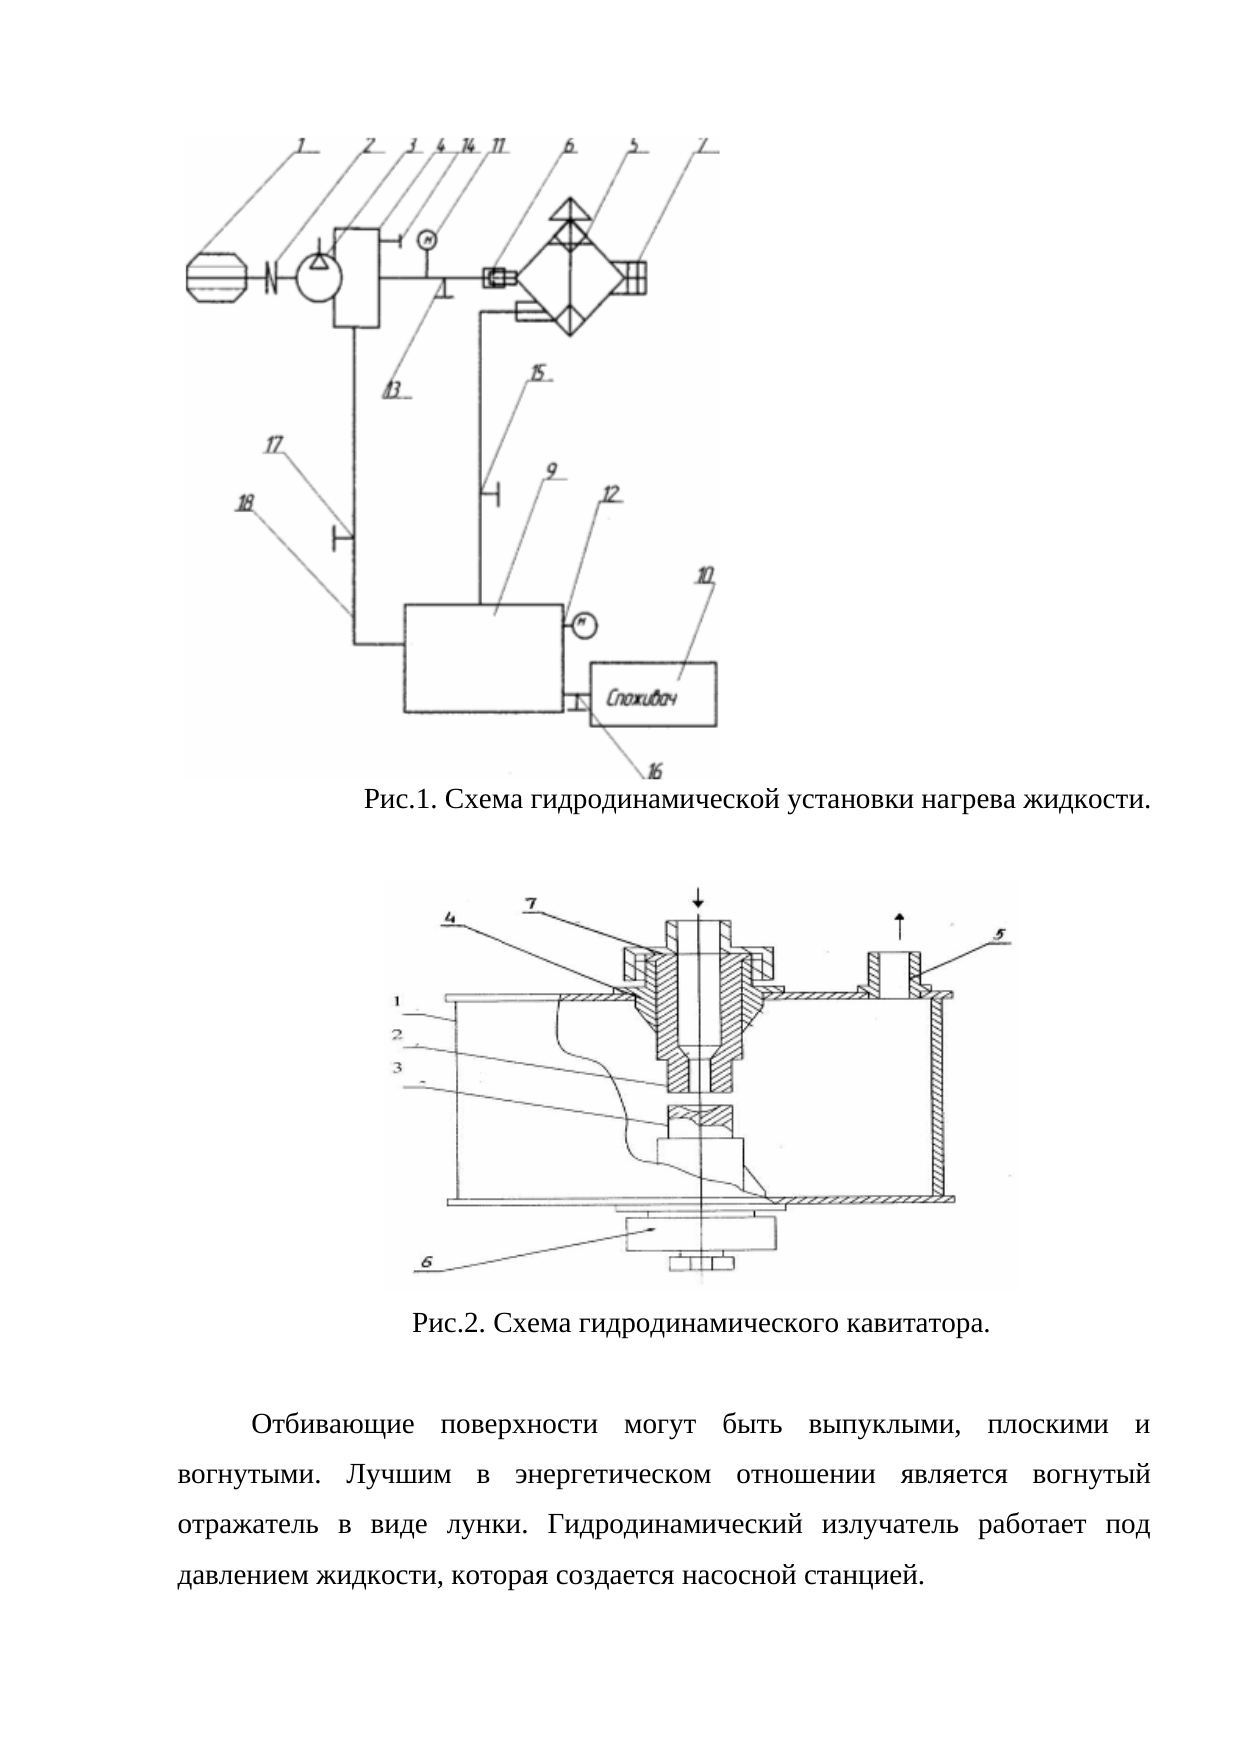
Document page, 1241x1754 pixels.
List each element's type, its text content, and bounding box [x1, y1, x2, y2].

picture [383, 881, 1020, 1291]
picture [177, 118, 726, 781]
text Отбивающие поверхности могут быть выпуклыми, плоскими и вогнутыми. Лучшим в энергетическом отношении является вогнутый отражатель в виде лунки. Гидродинамический излучатель работает под давлением жидкости, которая создается насосной станцией. [177, 1406, 1152, 1590]
text Рис.2. Схема гидродинамического кавитатора. [177, 1305, 1152, 1339]
text Рис.1. Схема гидродинамической установки нагрева жидкости. [177, 781, 1152, 814]
